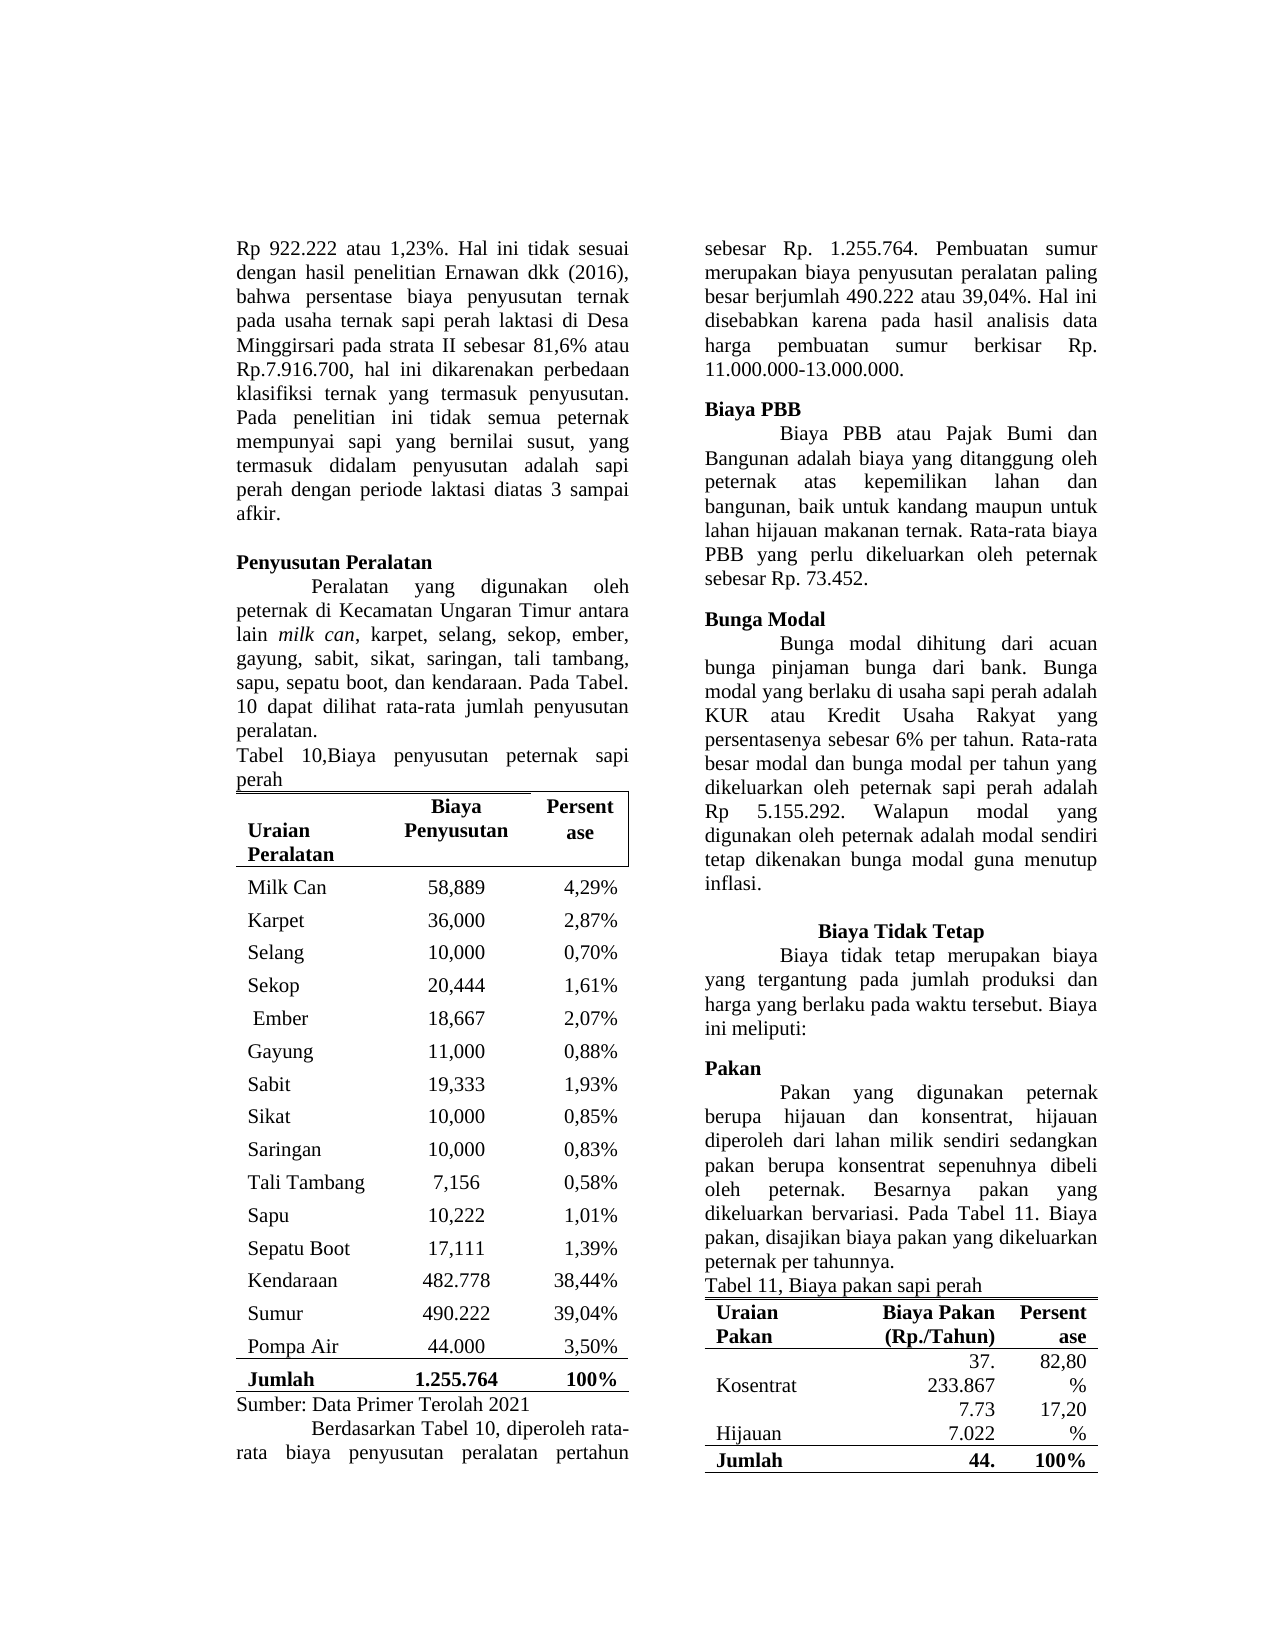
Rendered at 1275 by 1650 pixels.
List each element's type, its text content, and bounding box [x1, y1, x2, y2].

text Penyusutan Peralatan [236, 550, 629, 574]
table_cell 7,156 [381, 1161, 531, 1194]
table_cell 490.222 [381, 1293, 531, 1325]
table_cell 44.000 [381, 1325, 531, 1358]
table_header Uraian Pakan [705, 1300, 817, 1348]
table_cell Kosentrat [705, 1349, 817, 1397]
table_cell 0,58% [531, 1161, 629, 1194]
text Pakan [704, 1056, 1098, 1080]
table_cell Kendaraan [236, 1260, 381, 1292]
table_cell 4,29% [531, 867, 629, 899]
text Biaya PBB [704, 397, 1098, 421]
text Biaya tidak tetap merupakan biaya yang tergantung pada jumlah produksi dan harga yang berlaku pada waktu tersebut. Biaya ini meliputi: [704, 943, 1098, 1039]
table_cell 1,61% [531, 964, 629, 997]
table_cell 0,83% [531, 1129, 629, 1161]
table_header Persentase [1006, 1300, 1098, 1348]
table_cell Ember [236, 997, 381, 1030]
table_cell 19,333 [381, 1063, 531, 1096]
table_cell 44.970.889 [818, 1446, 1006, 1472]
table_cell 0,85% [531, 1096, 629, 1128]
table_cell 11,000 [381, 1030, 531, 1063]
table_cell 2,07% [531, 997, 629, 1030]
table_cell 20,444 [381, 964, 531, 997]
table_cell 39,04% [531, 1293, 629, 1325]
text Biaya PBB atau Pajak Bumi dan Bangunan adalah biaya yang ditanggung oleh peternak atas kepemilikan lahan dan bangunan, baik untuk kandang maupun untuk lahan hijauan makanan ternak. Rata-rata biaya PBB yang perlu dikeluarkan oleh peternak sebesar Rp. 73.452. [704, 421, 1098, 590]
table_cell Sapu [236, 1194, 381, 1227]
text Berdasarkan Tabel 10, diperoleh rata-rata biaya penyusutan peralatan pertahun sebesar Rp. 1.255.764. Pembuatan sumur merupakan biaya penyusutan peralatan paling besar berjumlah 490.222 atau 39,04%. Hal ini disebabkan karena pada hasil analisis data harga pembuatan sumur berkisar Rp. 11.000.000-13.000.000. [704, 236, 1098, 381]
table_cell 482.778 [381, 1260, 531, 1292]
table_cell 1.255.764 [381, 1359, 531, 1391]
table_cell 1,93% [531, 1063, 629, 1096]
text Tabel 11, Biaya pakan sapi perah [704, 1273, 1098, 1297]
table_cell 10,000 [381, 1129, 531, 1161]
table_cell 7.737.022 [818, 1397, 1006, 1445]
table_cell 17,20% [1006, 1397, 1098, 1445]
table_cell Pompa Air [236, 1325, 381, 1358]
table_cell 58,889 [381, 867, 531, 899]
table_cell 1,39% [531, 1227, 629, 1260]
table_cell 10,000 [381, 932, 531, 964]
table_header Persentase [531, 792, 628, 866]
table_header Uraian Peralatan [236, 794, 381, 866]
table_cell Jumlah [705, 1446, 817, 1472]
text Tabel 10,Biaya penyusutan peternak sapi perah [236, 742, 629, 791]
text Biaya Tidak Tetap [704, 919, 1098, 943]
text Berdasarkan Tabel 10, diperoleh rata-rata biaya penyusutan peralatan pertahun sebesar Rp. 1.255.764. Pembuatan sumur merupakan biaya penyusutan peralatan paling besar berjumlah 490.222 atau 39,04%. Hal ini disebabkan karena pada hasil analisis data harga pembuatan sumur berkisar Rp. 11.000.000-13.000.000. [236, 1416, 629, 1464]
table_cell 38,44% [531, 1260, 629, 1292]
table_cell 17,111 [381, 1227, 531, 1260]
table_cell 2,87% [531, 899, 629, 932]
table_cell Sumur [236, 1293, 381, 1325]
table_cell Karpet [236, 899, 381, 932]
table_cell Hijauan [705, 1397, 817, 1445]
table_cell 1,01% [531, 1194, 629, 1227]
table_cell Jumlah [236, 1359, 381, 1391]
table_cell 0,88% [531, 1030, 629, 1063]
text Peralatan yang digunakan oleh peternak di Kecamatan Ungaran Timur antara lain milk can, karpet, selang, sekop, ember, gayung, sabit, sikat, saringan, tali tambang, sapu, sepatu boot, dan kendaraan. Pada Tabel. 10 dapat dilihat rata-rata jumlah penyusutan peralatan. [236, 574, 629, 742]
text Sumber: Data Primer Terolah 2021 [236, 1392, 629, 1416]
table_cell Tali Tambang [236, 1161, 381, 1194]
table_cell 36,000 [381, 899, 531, 932]
table_cell 10,222 [381, 1194, 531, 1227]
table_cell 100% [1006, 1446, 1098, 1472]
table_cell 82,80% [1006, 1349, 1098, 1397]
table_cell Selang [236, 932, 381, 964]
table_cell 18,667 [381, 997, 531, 1030]
table_cell Sabit [236, 1063, 381, 1096]
table_header Biaya Penyusutan [381, 794, 531, 866]
table_cell Sekop [236, 964, 381, 997]
table_cell 0,70% [531, 932, 629, 964]
text Pakan yang digunakan peternak berupa hijauan dan konsentrat, hijauan diperoleh dari lahan milik sendiri sedangkan pakan berupa konsentrat sepenuhnya dibeli oleh peternak. Besarnya pakan yang dikeluarkan bervariasi. Pada Tabel 11. Biaya pakan, disajikan biaya pakan yang dikeluarkan peternak per tahunnya. [704, 1080, 1098, 1273]
table_cell 37.233.867 [818, 1349, 1006, 1397]
table_cell 100% [531, 1358, 629, 1391]
table_cell Gayung [236, 1030, 381, 1063]
table_cell Sikat [236, 1096, 381, 1128]
table_header Biaya Pakan (Rp./Tahun) [818, 1300, 1006, 1348]
table_cell Milk Can [236, 867, 381, 899]
table_cell 3,50% [531, 1325, 629, 1358]
table_cell Sepatu Boot [236, 1227, 381, 1260]
text Bunga Modal [704, 606, 1098, 631]
table_cell Saringan [236, 1129, 381, 1161]
text Bunga modal dihitung dari acuan bunga pinjaman bunga dari bank. Bunga modal yang berlaku di usaha sapi perah adalah KUR atau Kredit Usaha Rakyat yang persentasenya sebesar 6% per tahun. Rata-rata besar modal dan bunga modal per tahun yang dikeluarkan oleh peternak sapi perah adalah Rp 5.155.292. Walapun modal yang digunakan oleh peternak adalah modal sendiri tetap dikenakan bunga modal guna menutup inflasi. [704, 631, 1098, 895]
table_cell 10,000 [381, 1096, 531, 1128]
